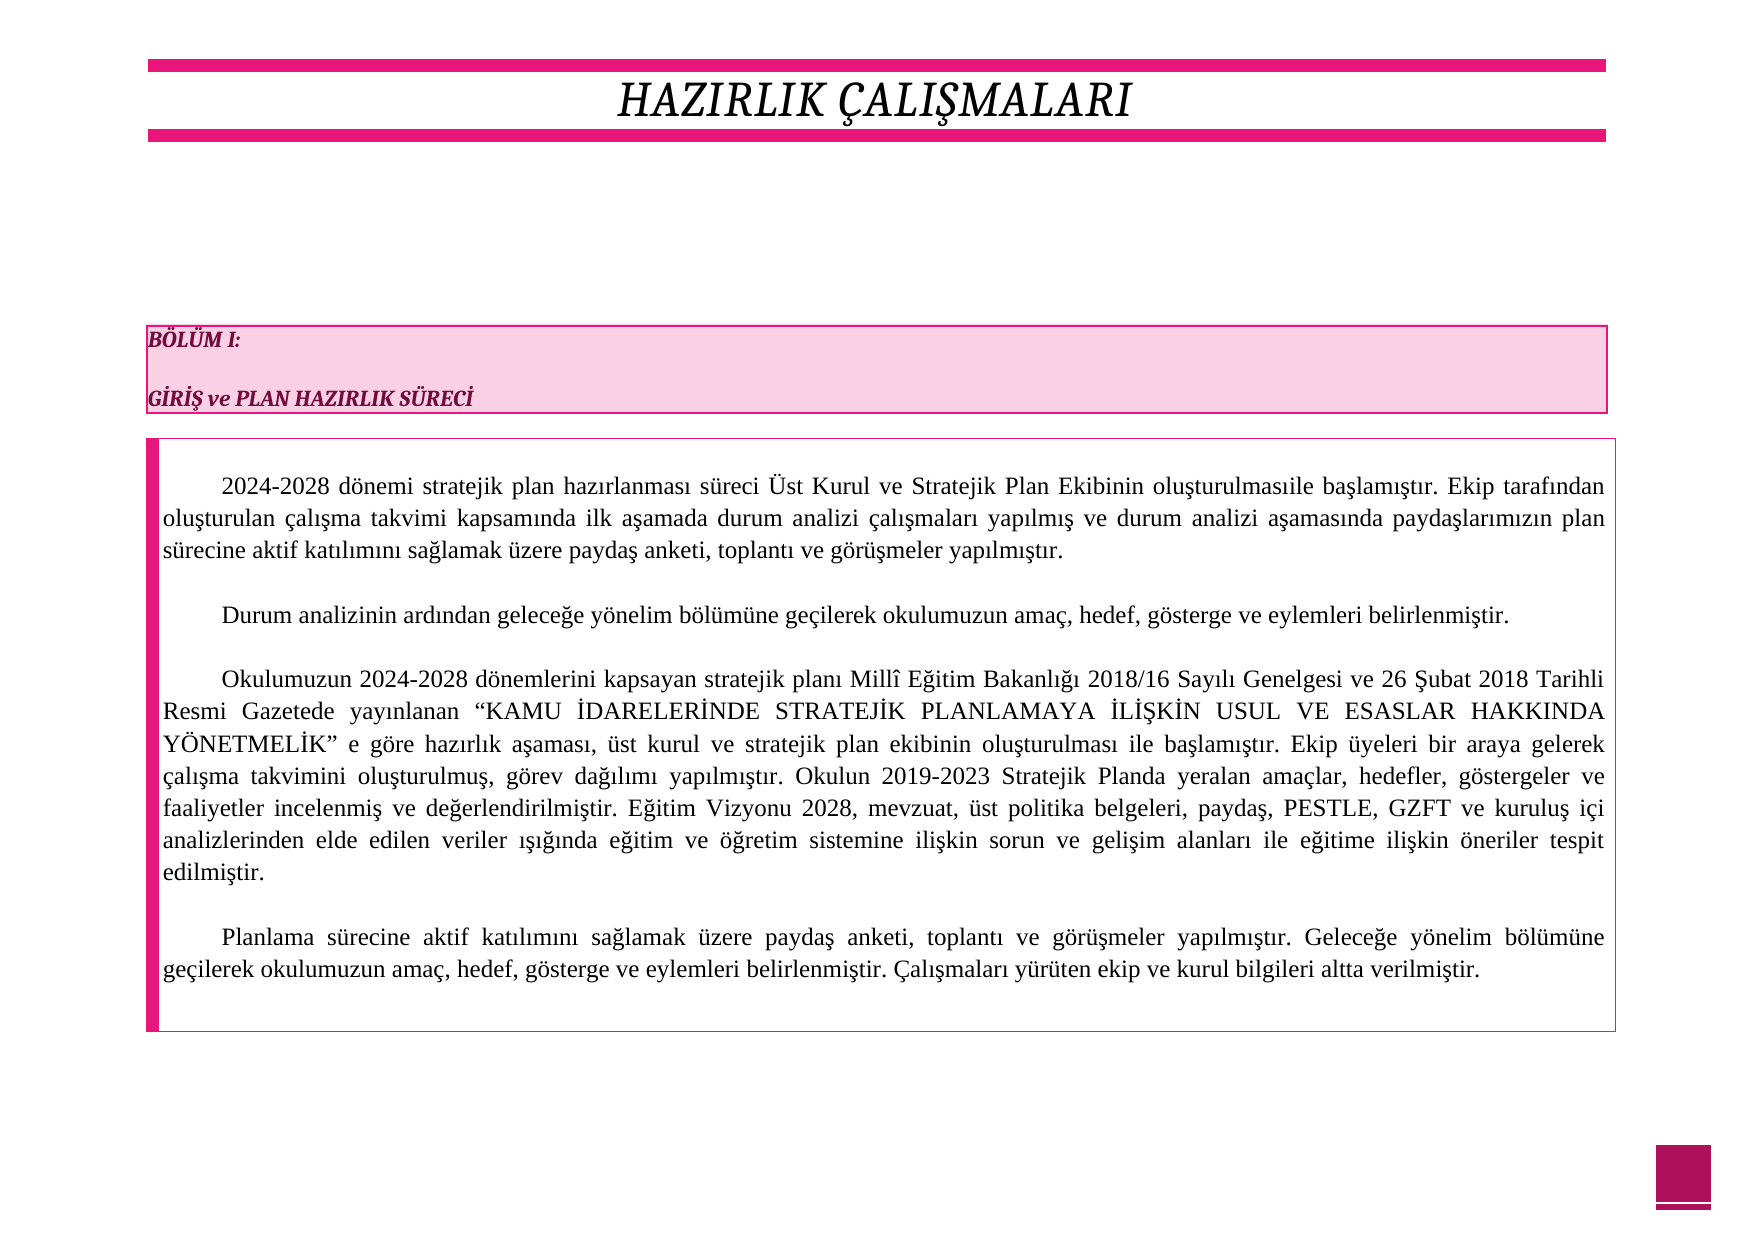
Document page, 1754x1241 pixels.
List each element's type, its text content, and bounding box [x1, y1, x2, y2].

subtitle 2024-2028 dönemi stratejik plan hazırlanması süreci Üst Kurul ve Stratejik Plan Ekibinin oluşturulmasıile başlamıştır. Ekip tarafından oluşturulan çalışma takvimi kapsamında ilk aşamada durum analizi çalışmaları yapılmış ve durum analizi aşamasında paydaşlarımızın plan sürecine aktif katılımını sağlamak üzere paydaş anketi, toplantı ve görüşmeler yapılmıştır. [159, 470, 1615, 564]
subtitle BÖLÜM I: [148, 327, 1606, 353]
subtitle Durum analizinin ardından geleceğe yönelim bölümüne geçilerek okulumuzun amaç, hedef, gösterge ve eylemleri belirlenmiştir. [159, 599, 1615, 629]
subtitle GİRİŞ ve PLAN HAZIRLIK SÜRECİ [148, 383, 1606, 412]
title HAZIRLIK ÇALIŞMALARI [148, 72, 1606, 129]
subtitle Okulumuzun 2024-2028 dönemlerini kapsayan stratejik planı Millî Eğitim Bakanlığı 2018/16 Sayılı Genelgesi ve 26 Şubat 2018 Tarihli Resmi Gazetede yayınlanan “KAMU İDARELERİNDE STRATEJİK PLANLAMAYA İLİŞKİN USUL VE ESASLAR HAKKINDA YÖNETMELİK” e göre hazırlık aşaması, üst kurul ve stratejik plan ekibinin oluşturulması ile başlamıştır. Ekip üyeleri bir araya gelerek çalışma takvimini oluşturulmuş, görev dağılımı yapılmıştır. Okulun 2019-2023 Stratejik Planda yeralan amaçlar, hedefler, göstergeler ve faaliyetler incelenmiş ve değerlendirilmiştir. Eğitim Vizyonu 2028, mevzuat, üst politika belgeleri, paydaş, PESTLE, GZFT ve kuruluş içi analizlerinden elde edilen veriler ışığında eğitim ve öğretim sistemine ilişkin sorun ve gelişim alanları ile eğitime ilişkin öneriler tespit edilmiştir. [159, 663, 1615, 886]
subtitle Planlama sürecine aktif katılımını sağlamak üzere paydaş anketi, toplantı ve görüşmeler yapılmıştır. Geleceğe yönelim bölümüne geçilerek okulumuzun amaç, hedef, gösterge ve eylemleri belirlenmiştir. Çalışmaları yürüten ekip ve kurul bilgileri altta verilmiştir. [159, 921, 1615, 1031]
